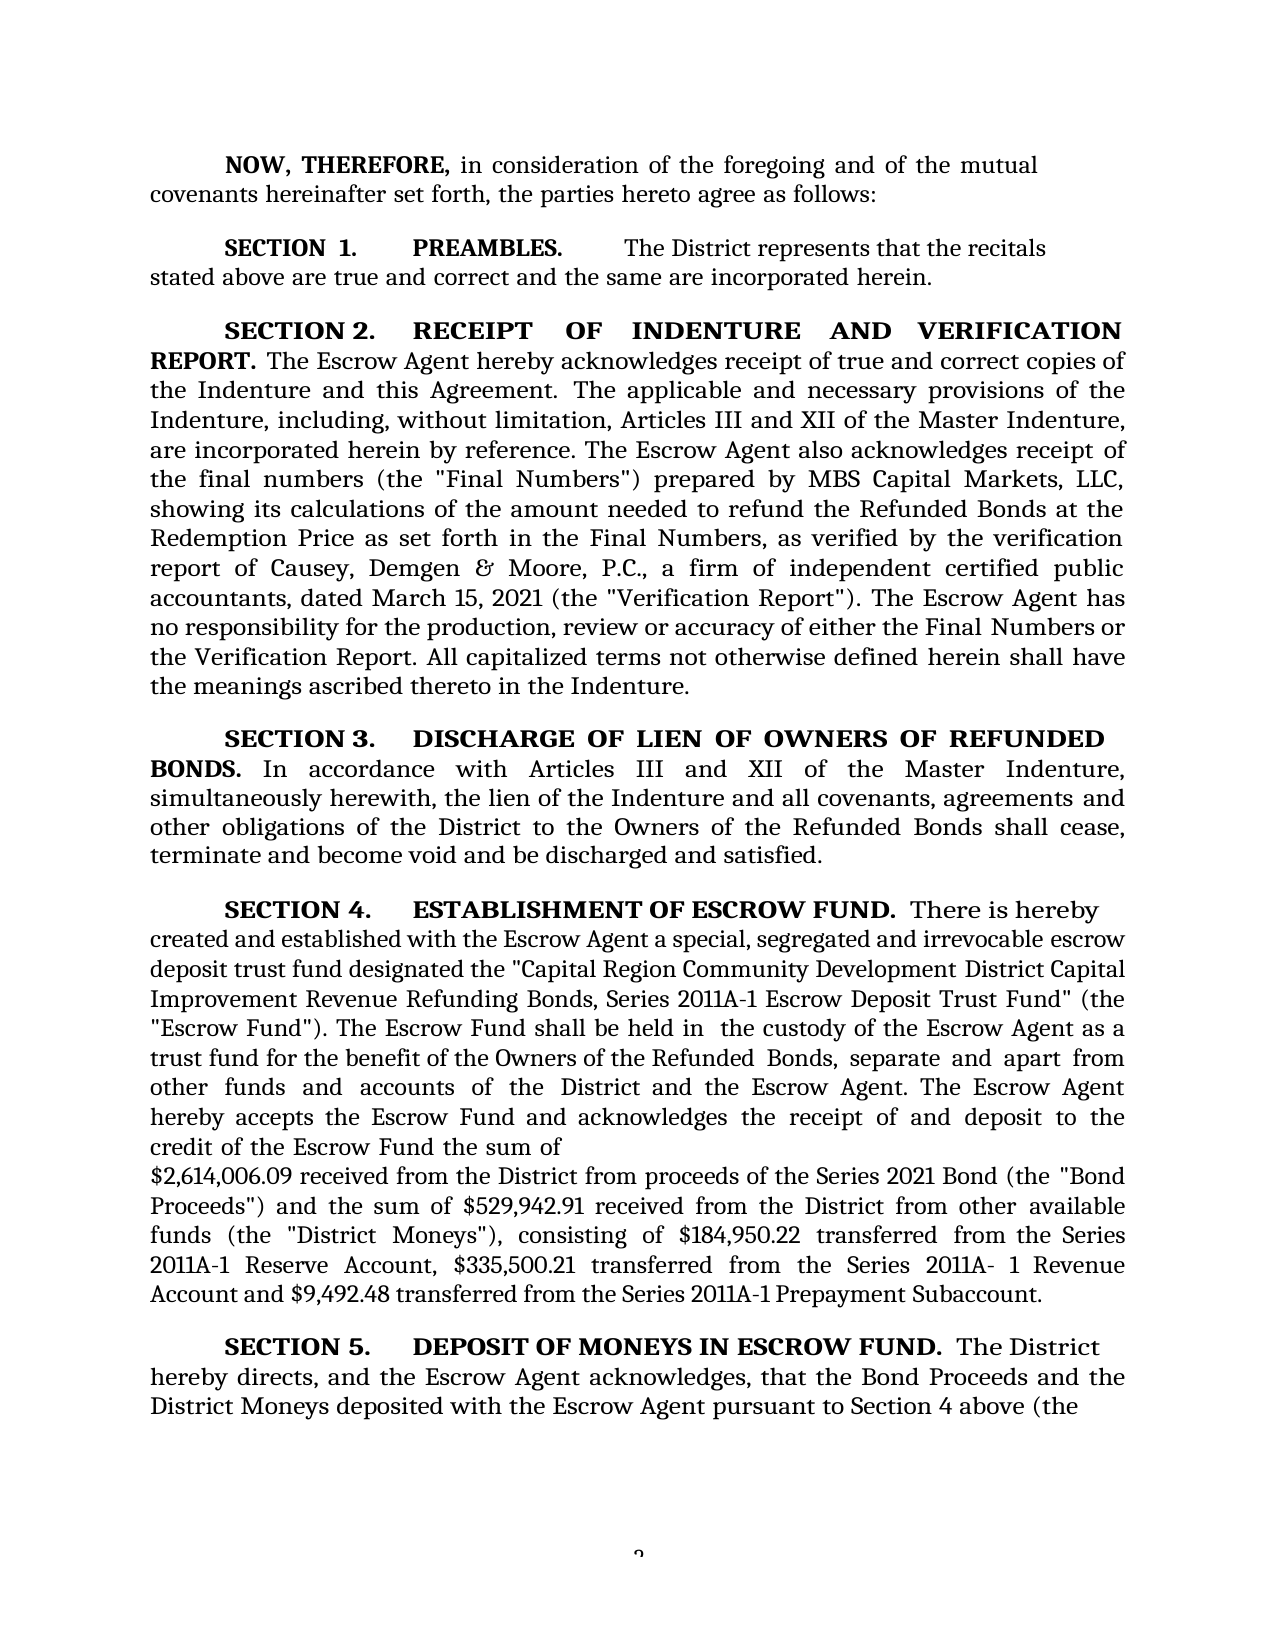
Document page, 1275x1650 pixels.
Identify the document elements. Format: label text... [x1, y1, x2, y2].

subtitle SECTION 3. DISCHARGE OF LIEN OF OWNERS OF REFUNDED [225, 725, 1235, 754]
text created and established with the Escrow Agent a special, segregated and irrevocable escrow deposit trust fund designated the "Capital Region Community Development District Capital Improvement Revenue Refunding Bonds, Series 2011A-1 Escrow Deposit Trust Fund" (the "Escrow Fund"). The Escrow Fund shall be held in the custody of the Escrow Agent as a trust fund for the benefit of the Owners of the Refunded Bonds, separate and apart from other funds and accounts of the District and the Escrow Agent. The Escrow Agent hereby accepts the Escrow Fund and acknowledges the receipt of and deposit to the credit of the Escrow Fund the sum of [150, 925, 1125, 1161]
text NOW, THEREFORE, in consideration of the foregoing and of the mutual covenants hereinafter set forth, the parties hereto agree as follows: [150, 151, 1125, 208]
text SECTION 5. DEPOSIT OF MONEYS IN ESCROW FUND. The District [225, 1333, 1235, 1362]
text BONDS. In accordance with Articles III and XII of the Master Indenture, simultaneously herewith, the lien of the Indenture and all covenants, agreements and other obligations of the District to the Owners of the Refunded Bonds shall cease, terminate and become void and be discharged and satisfied. [150, 754, 1125, 870]
subtitle SECTION 2. RECEIPT OF INDENTURE AND VERIFICATION [225, 317, 1235, 346]
text hereby directs, and the Escrow Agent acknowledges, that the Bond Proceeds and the District Moneys deposited with the Escrow Agent pursuant to Section 4 above (the [150, 1363, 1125, 1420]
text SECTION 4. ESTABLISHMENT OF ESCROW FUND. There is hereby [225, 896, 1235, 924]
text REPORT. The Escrow Agent hereby acknowledges receipt of true and correct copies of the Indenture and this Agreement. The applicable and necessary provisions of the Indenture, including, without limitation, Articles III and XII of the Master Indenture, are incorporated herein by reference. The Escrow Agent also acknowledges receipt of the final numbers (the "Final Numbers") prepared by MBS Capital Markets, LLC, showing its calculations of the amount needed to refund the Refunded Bonds at the Redemption Price as set forth in the Final Numbers, as verified by the verification report of Causey, Demgen & Moore, P.C., a firm of independent certified public accountants, dated March 15, 2021 (the "Verification Report"). The Escrow Agent has no responsibility for the production, review or accuracy of either the Final Numbers or the Verification Report. All capitalized terms not otherwise defined herein shall have the meanings ascribed thereto in the Indenture. [150, 347, 1125, 701]
text SECTION 1. PREAMBLES. The District represents that the recitals stated above are true and correct and the same are incorporated herein. [150, 234, 1089, 292]
text $2,614,006.09 received from the District from proceeds of the Series 2021 Bond (the "Bond Proceeds") and the sum of $529,942.91 received from the District from other available funds (the "District Moneys"), consisting of $184,950.22 transferred from the Series 2011A-1 Reserve Account, $335,500.21 transferred from the Series 2011A- 1 Revenue Account and $9,492.48 transferred from the Series 2011A-1 Prepayment Subaccount. [150, 1162, 1125, 1309]
